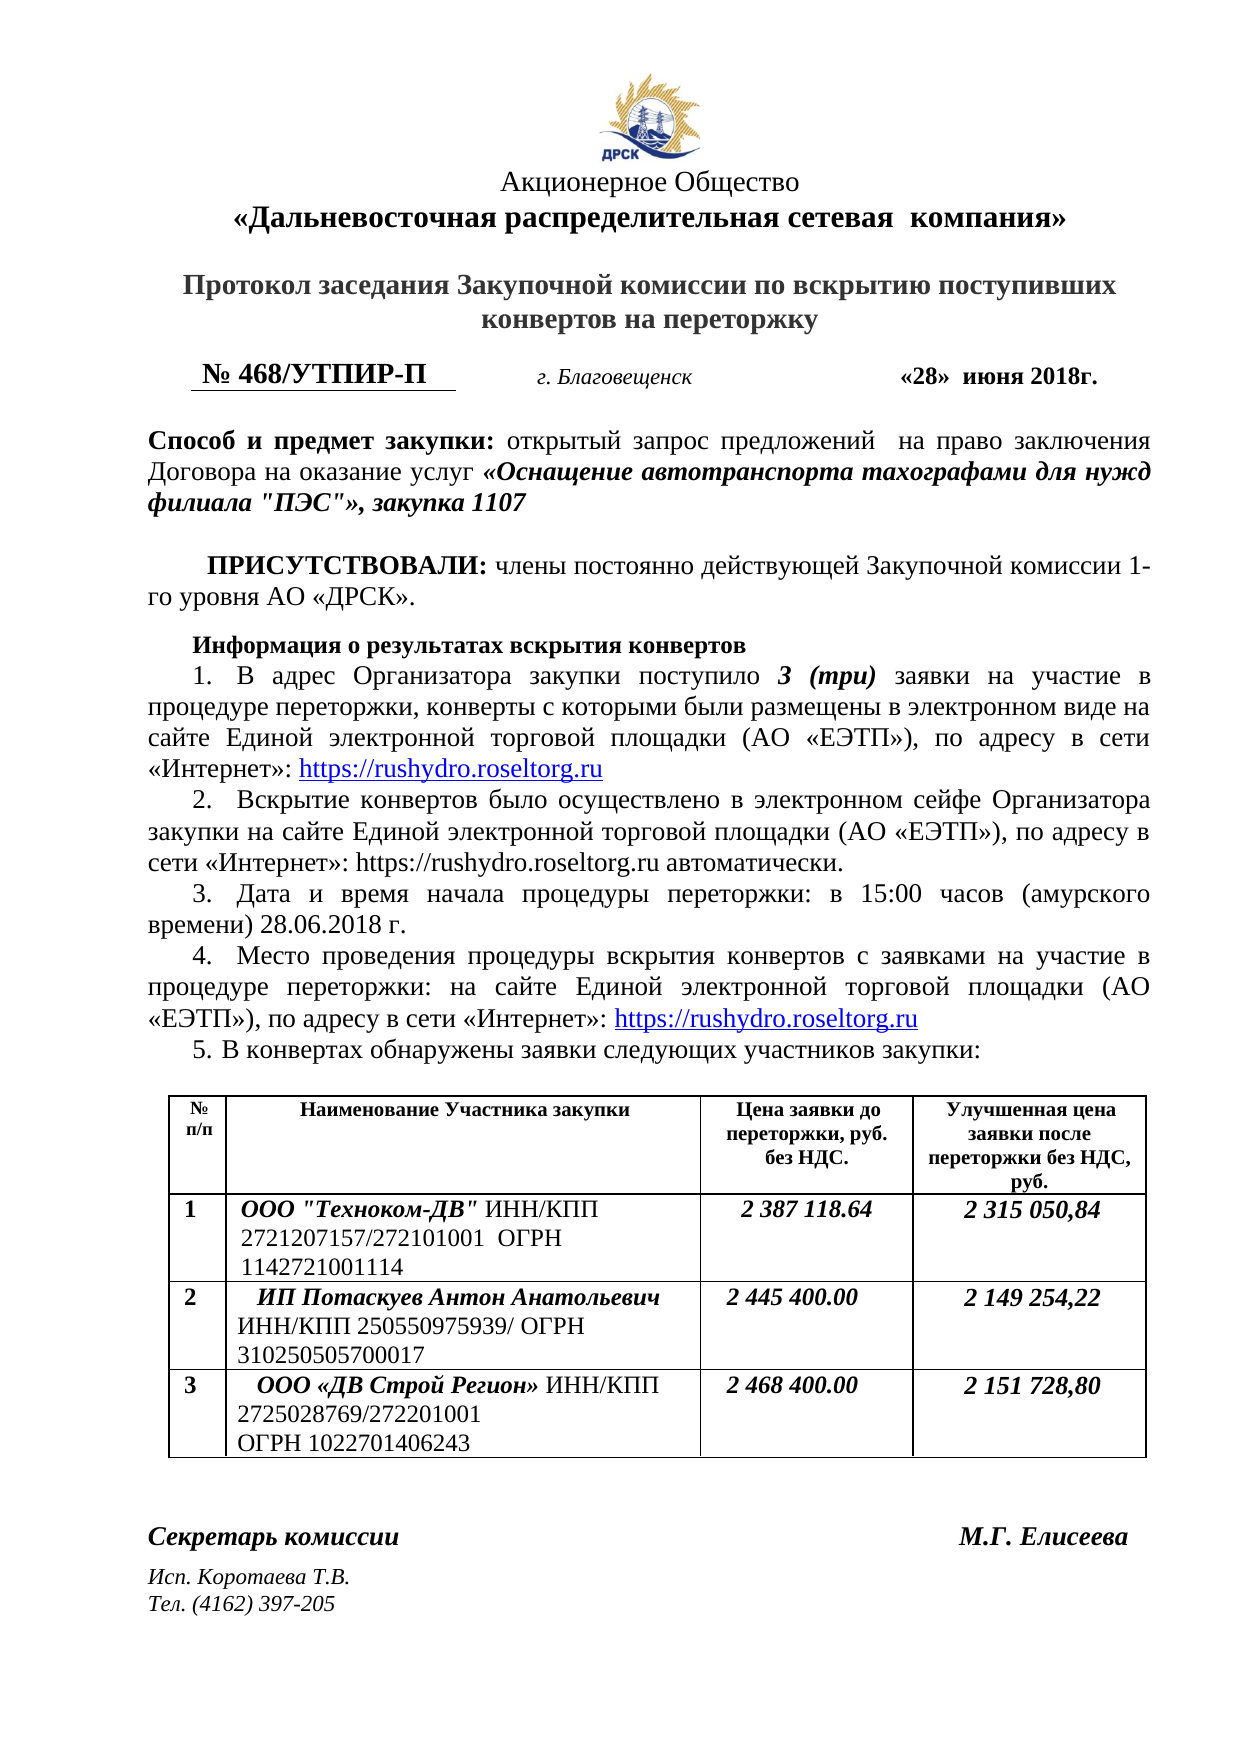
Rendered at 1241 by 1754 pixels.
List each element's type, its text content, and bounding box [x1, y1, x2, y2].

table_header Наименование Участника закупки [227, 1097, 700, 1193]
table_header г. Благовещенск [456, 356, 775, 390]
list Дата и время начала процедуры переторжки: в 15:00 часов (амурского времени) 28.06.2018 г. [148, 877, 1152, 939]
text Исп. Коротаева Т.В. [148, 1563, 1152, 1590]
table_cell 1 [170, 1195, 225, 1281]
list В конвертах обнаружены заявки следующих участников закупки: [148, 1033, 1152, 1064]
table_header «28» июня 2018г. [775, 356, 1109, 390]
text Протокол заседания Закупочной комиссии по вскрытию поступивших конвертов на переторжку [148, 267, 1152, 334]
table_cell 3 [170, 1370, 225, 1456]
table_cell ООО «ДВ Строй Регион» ИНН/КПП 2725028769/272201001 ОГРН 1022701406243 [227, 1370, 700, 1456]
text Секретарь комиссии М.Г. Елисеева [148, 1520, 1152, 1551]
text Информация о результатах вскрытия конвертов [192, 630, 1152, 659]
picture [598, 73, 701, 165]
table_header Улучшенная цена заявки после переторжки без НДС, руб. [914, 1097, 1145, 1193]
table_header № п/п [170, 1097, 225, 1193]
table_cell 2 315 050,84 [914, 1195, 1145, 1281]
table_cell 2 445 400.00 [701, 1282, 912, 1368]
subtitle Акционерное Общество [148, 164, 1152, 198]
table_cell 2 468 400.00 [701, 1370, 912, 1456]
table_cell 2 [170, 1282, 225, 1368]
text Тел. (4162) 397-205 [148, 1590, 1152, 1616]
list В адрес Организатора закупки поступило 3 (три) заявки на участие в процедуре переторжки, конверты с которыми были размещены в электронном виде на сайте Единой электронной торговой площадки (АО «ЕЭТП»), по адресу в сети «Интернет»: https://rushydro.roseltorg.ru [148, 659, 1152, 784]
list Вскрытие конвертов было осуществлено в электронном сейфе Организатора закупки на сайте Единой электронной торговой площадки (АО «ЕЭТП»), по адресу в сети «Интернет»: https://rushydro.roseltorg.ru автоматически. [148, 784, 1152, 877]
table_cell ИП Потаскуев Антон Анатольевич ИНН/КПП 250550975939/ ОГРН 310250505700017 [227, 1282, 700, 1368]
text ПРИСУТСТВОВАЛИ: члены постоянно действующей Закупочной комиссии 1-го уровня АО «ДРСК». [148, 549, 1152, 611]
list Способ и предмет закупки: открытый запрос предложений на право заключения Договора на оказание услуг «Оснащение автотранспорта тахографами для нужд филиала "ПЭС"», закупка 1107 [148, 424, 1152, 518]
table_cell ООО "Техноком-ДВ" ИНН/КПП 2721207157/272101001 ОГРН 1142721001114 [227, 1195, 700, 1281]
list Место проведения процедуры вскрытия конвертов с заявками на участие в процедуре переторжки: на сайте Единой электронной торговой площадки (АО «ЕЭТП»), по адресу в сети «Интернет»: https://rushydro.roseltorg.ru [148, 939, 1152, 1033]
table_cell 2 149 254,22 [914, 1282, 1145, 1368]
table_cell 2 151 728,80 [914, 1370, 1145, 1456]
text «Дальневосточная распределительная сетевая компания» [148, 198, 1152, 234]
table_header № 468/УТПИР-П [191, 356, 456, 390]
table_header Цена заявки до переторжки, руб. без НДС. [701, 1097, 912, 1193]
table_cell 2 387 118.64 [701, 1195, 912, 1281]
